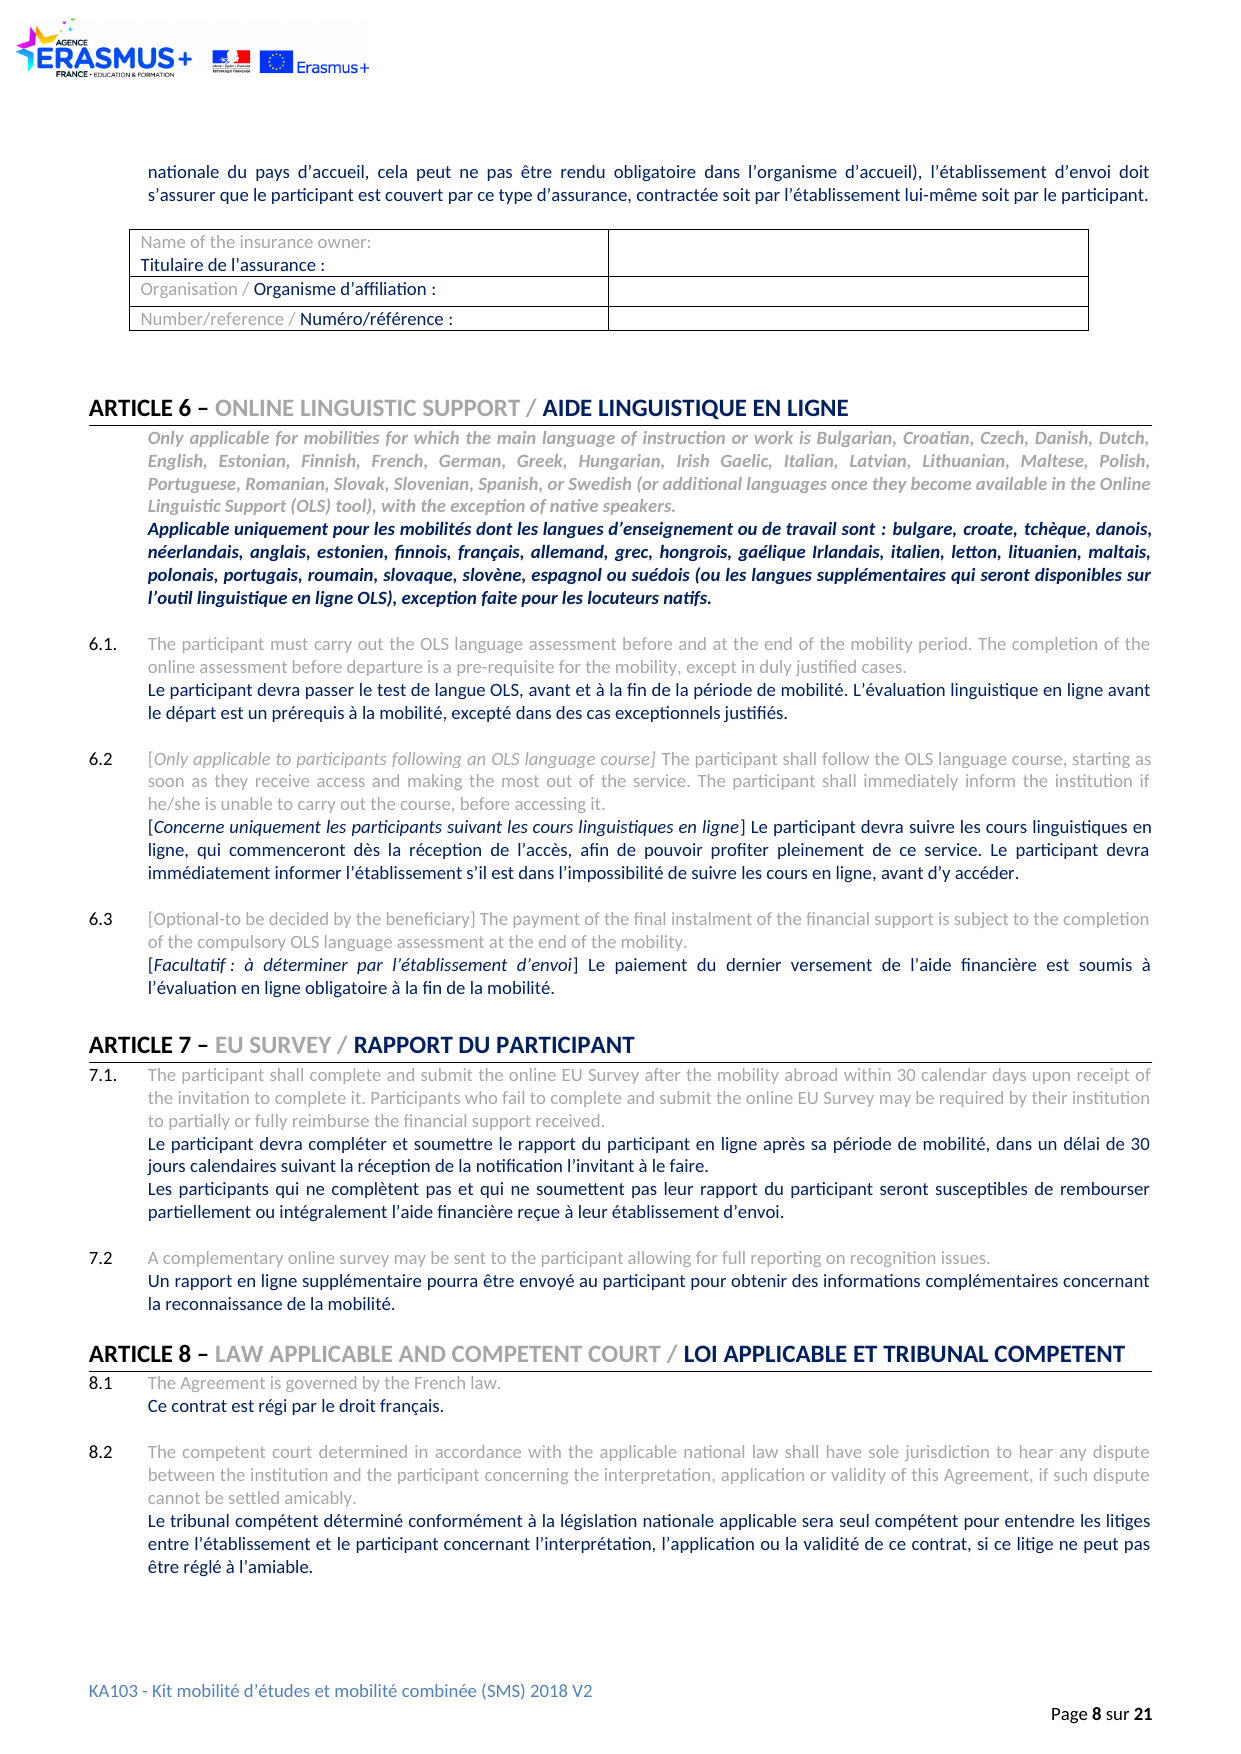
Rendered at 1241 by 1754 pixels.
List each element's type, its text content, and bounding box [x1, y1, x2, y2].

text ARTICLE 7 – EU SURVEY / RAPPORT DU PARTICIPANT [89, 1029, 1152, 1062]
text 6.3 [Optional-to be decided by the beneficiary] The payment of the final instalment of the financial support is subject to the completion of the compulsory OLS language assessment at the end of the mobility. [89, 907, 1152, 953]
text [148, 160, 1152, 206]
picture [16, 18, 369, 77]
table_cell [609, 277, 1088, 306]
text Le tribunal compétent déterminé conformément à la législation nationale applicable sera seul compétent pour entendre les litiges entre l’établissement et le participant concernant l’interprétation, l’application ou la validité de ce contrat, si ce litige ne peut pas être réglé à l’amiable. [148, 1509, 1152, 1578]
text 7.2 A complementary online survey may be sent to the participant allowing for full reporting on recognition issues. [89, 1246, 1152, 1269]
text ARTICLE 6 – ONLINE LINGUISTIC SUPPORT / AIDE LINGUISTIQUE EN LIGNE [89, 392, 1152, 425]
text Un rapport en ligne supplémentaire pourra être envoyé au participant pour obtenir des informations complémentaires concernant la reconnaissance de la mobilité. [148, 1269, 1152, 1315]
text ARTICLE 8 – LAW APPLICABLE AND COMPETENT COURT / LOI APPLICABLE ET TRIBUNAL COMPETENT [89, 1338, 1152, 1371]
text 6.2 [Only applicable to participants following an OLS language course] The participant shall follow the OLS language course, starting as soon as they receive access and making the most out of the service. The participant shall immediately inform the institution if he/she is unable to carry out the course, before accessing it. [89, 747, 1152, 815]
table_header Name of the insurance owner: Titulaire de l’assurance : [130, 230, 608, 276]
text Les participants qui ne complètent pas et qui ne soumettent pas leur rapport du participant seront susceptibles de rembourser partiellement ou intégralement l’aide financière reçue à leur établissement d’envoi. [148, 1177, 1152, 1223]
table_cell [609, 307, 1088, 330]
text Le participant devra passer le test de langue OLS, avant et à la fin de la période de mobilité. L’évaluation linguistique en ligne avant le départ est un prérequis à la mobilité, excepté dans des cas exceptionnels justifiés. [148, 678, 1152, 724]
text Applicable uniquement pour les mobilités dont les langues d’enseignement ou de travail sont : bulgare, croate, tchèque, danois, néerlandais, anglais, estonien, finnois, français, allemand, grec, hongrois, gaélique Irlandais, italien, letton, lituanien, maltais, polonais, portugais, roumain, slovaque, slovène, espagnol ou suédois (ou les langues supplémentaires qui seront disponibles sur l’outil linguistique en ligne OLS), exception faite pour les locuteurs natifs. [148, 517, 1152, 609]
text Le participant devra compléter et soumettre le rapport du participant en ligne après sa période de mobilité, dans un délai de 30 jours calendaires suivant la réception de la notification l’invitant à le faire. [148, 1132, 1152, 1177]
text [Facultatif : à déterminer par l’établissement d’envoi] Le paiement du dernier versement de l’aide financière est soumis à l’évaluation en ligne obligatoire à la fin de la mobilité. [148, 953, 1152, 999]
text 6.1. The participant must carry out the OLS language assessment before and at the end of the mobility period. The completion of the online assessment before departure is a pre-requisite for the mobility, except in duly justified cases. [89, 632, 1152, 678]
table_header [609, 230, 1088, 276]
table_cell Number/reference / Numéro/référence : [130, 307, 608, 330]
text 7.1. The participant shall complete and submit the online EU Survey after the mobility abroad within 30 calendar days upon receipt of the invitation to complete it. Participants who fail to complete and submit the online EU Survey may be required by their institution to partially or fully reimburse the financial support received. [89, 1063, 1152, 1132]
text 8.1 The Agreement is governed by the French law. [89, 1372, 1152, 1394]
text 8.2 The competent court determined in accordance with the applicable national law shall have sole jurisdiction to hear any dispute between the institution and the participant concerning the interpretation, application or validity of this Agreement, if such dispute cannot be settled amicably. [89, 1440, 1152, 1509]
text Ce contrat est régi par le droit français. [148, 1394, 1152, 1417]
table_cell Organisation / Organisme d’affiliation : [130, 277, 608, 306]
text Only applicable for mobilities for which the main language of instruction or work is Bulgarian, Croatian, Czech, Danish, Dutch, English, Estonian, Finnish, French, German, Greek, Hungarian, Irish Gaelic, Italian, Latvian, Lithuanian, Maltese, Polish, Portuguese, Romanian, Slovak, Slovenian, Spanish, or Swedish (or additional languages once they become available in the Online Linguistic Support (OLS) tool), with the exception of native speakers. [148, 426, 1152, 517]
text [Concerne uniquement les participants suivant les cours linguistiques en ligne] Le participant devra suivre les cours linguistiques en ligne, qui commenceront dès la réception de l’accès, afin de pouvoir profiter pleinement de ce service. Le participant devra immédiatement informer l’établissement s’il est dans l’impossibilité de suivre les cours en ligne, avant d’y accéder. [148, 815, 1152, 884]
